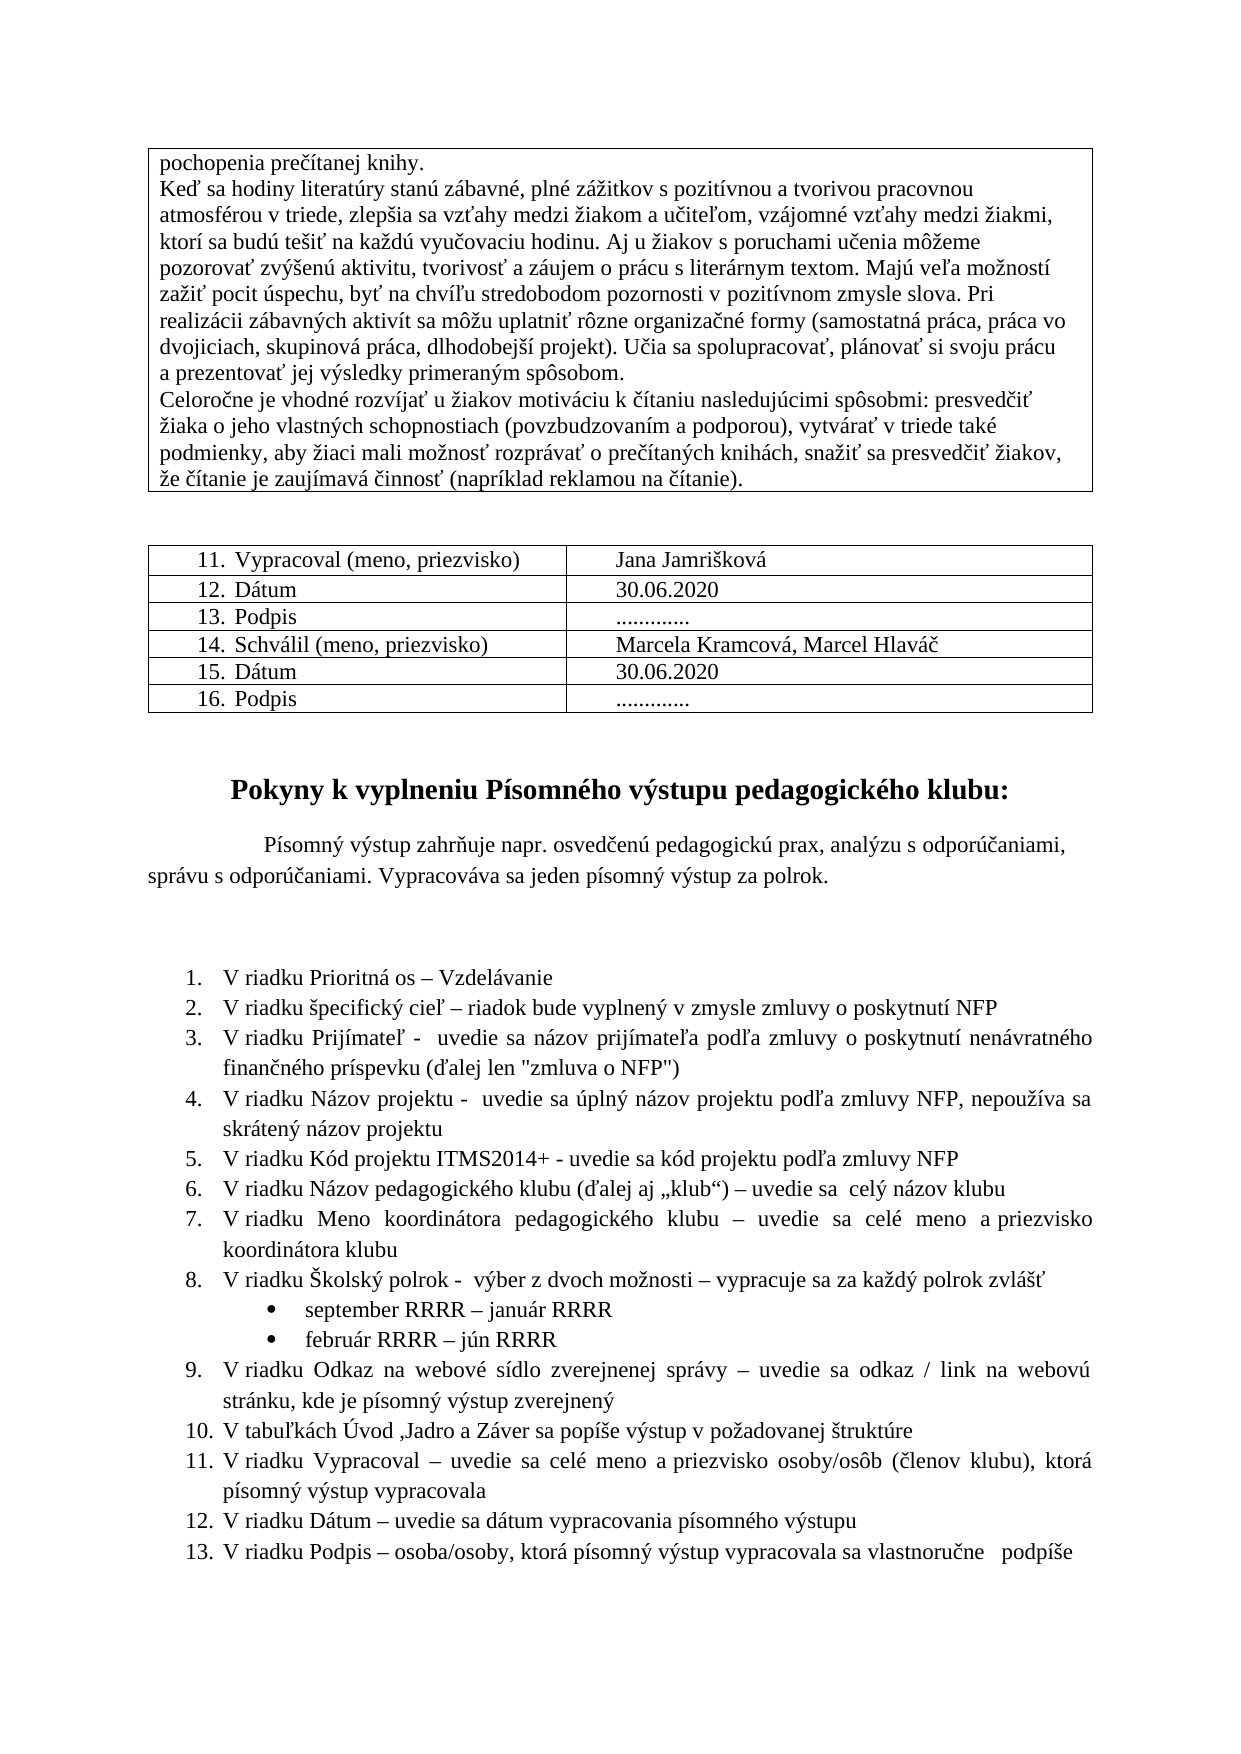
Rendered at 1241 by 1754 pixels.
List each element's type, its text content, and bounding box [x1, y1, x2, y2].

list V riadku Meno koordinátora pedagogického klubu – uvedie sa celé meno a priezvisko koordinátora klubu [185, 1206, 1093, 1262]
list V riadku Odkaz na webové sídlo zverejnenej správy – uvedie sa odkaz / link na webovú stránku, kde je písomný výstup zverejnený [185, 1357, 1093, 1413]
list V riadku Vypracoval – uvedie sa celé meno a priezvisko osoby/osôb (členov klubu), ktorá písomný výstup vypracovala [185, 1447, 1093, 1504]
text Pokyny k vyplneniu Písomného výstupu pedagogického klubu: [148, 772, 1093, 806]
table_header Vypracoval (meno, priezvisko) [149, 546, 566, 575]
list február RRRR – jún RRRR [267, 1326, 1093, 1353]
table_cell Dátum [149, 658, 566, 684]
list V riadku Názov pedagogického klubu (ďalej aj „klub“) – uvedie sa celý názov klubu [185, 1175, 1093, 1202]
list V riadku Prioritná os – Vzdelávanie [185, 964, 1093, 990]
table_cell Dátum [149, 576, 566, 602]
list V riadku Školský polrok - výber z dvoch možnosti – vypracuje sa za každý polrok zvlášť [185, 1266, 1093, 1292]
list V riadku Dátum – uvedie sa dátum vypracovania písomného výstupu [185, 1508, 1093, 1534]
table_cell ............. [567, 685, 1092, 712]
list V riadku Prijímateľ - uvedie sa názov prijímateľa podľa zmluvy o poskytnutí nenávratného finančného príspevku (ďalej len "zmluva o NFP") [185, 1024, 1093, 1081]
table_cell Podpis [149, 685, 566, 712]
table_cell ............. [567, 603, 1092, 629]
list V riadku Podpis – osoba/osoby, ktorá písomný výstup vypracovala sa vlastnoručne podpíše [185, 1538, 1093, 1564]
list V riadku Kód projektu ITMS2014+ - uvedie sa kód projektu podľa zmluvy NFP [185, 1145, 1093, 1171]
list V riadku špecifický cieľ – riadok bude vyplnený v zmysle zmluvy o poskytnutí NFP [185, 994, 1093, 1020]
table_cell Podpis [149, 603, 566, 629]
table_cell 30.06.2020 [567, 576, 1092, 602]
list september RRRR – január RRRR [267, 1296, 1093, 1322]
list V riadku Názov projektu - uvedie sa úplný názov projektu podľa zmluvy NFP, nepoužíva sa skrátený názov projektu [185, 1085, 1093, 1141]
table_cell Marcela Kramcová, Marcel Hlaváč [567, 631, 1092, 657]
text Písomný výstup zahrňuje napr. osvedčenú pedagogickú prax, analýzu s odporúčaniami, správu s odporúčaniami. Vypracováva sa jeden písomný výstup za polrok. [148, 832, 1093, 888]
table_header Jana Jamrišková [567, 546, 1092, 575]
table_cell Schválil (meno, priezvisko) [149, 631, 566, 657]
list V tabuľkách Úvod ,Jadro a Záver sa popíše výstup v požadovanej štruktúre [185, 1417, 1093, 1443]
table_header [149, 149, 1092, 491]
table_cell 30.06.2020 [567, 658, 1092, 684]
